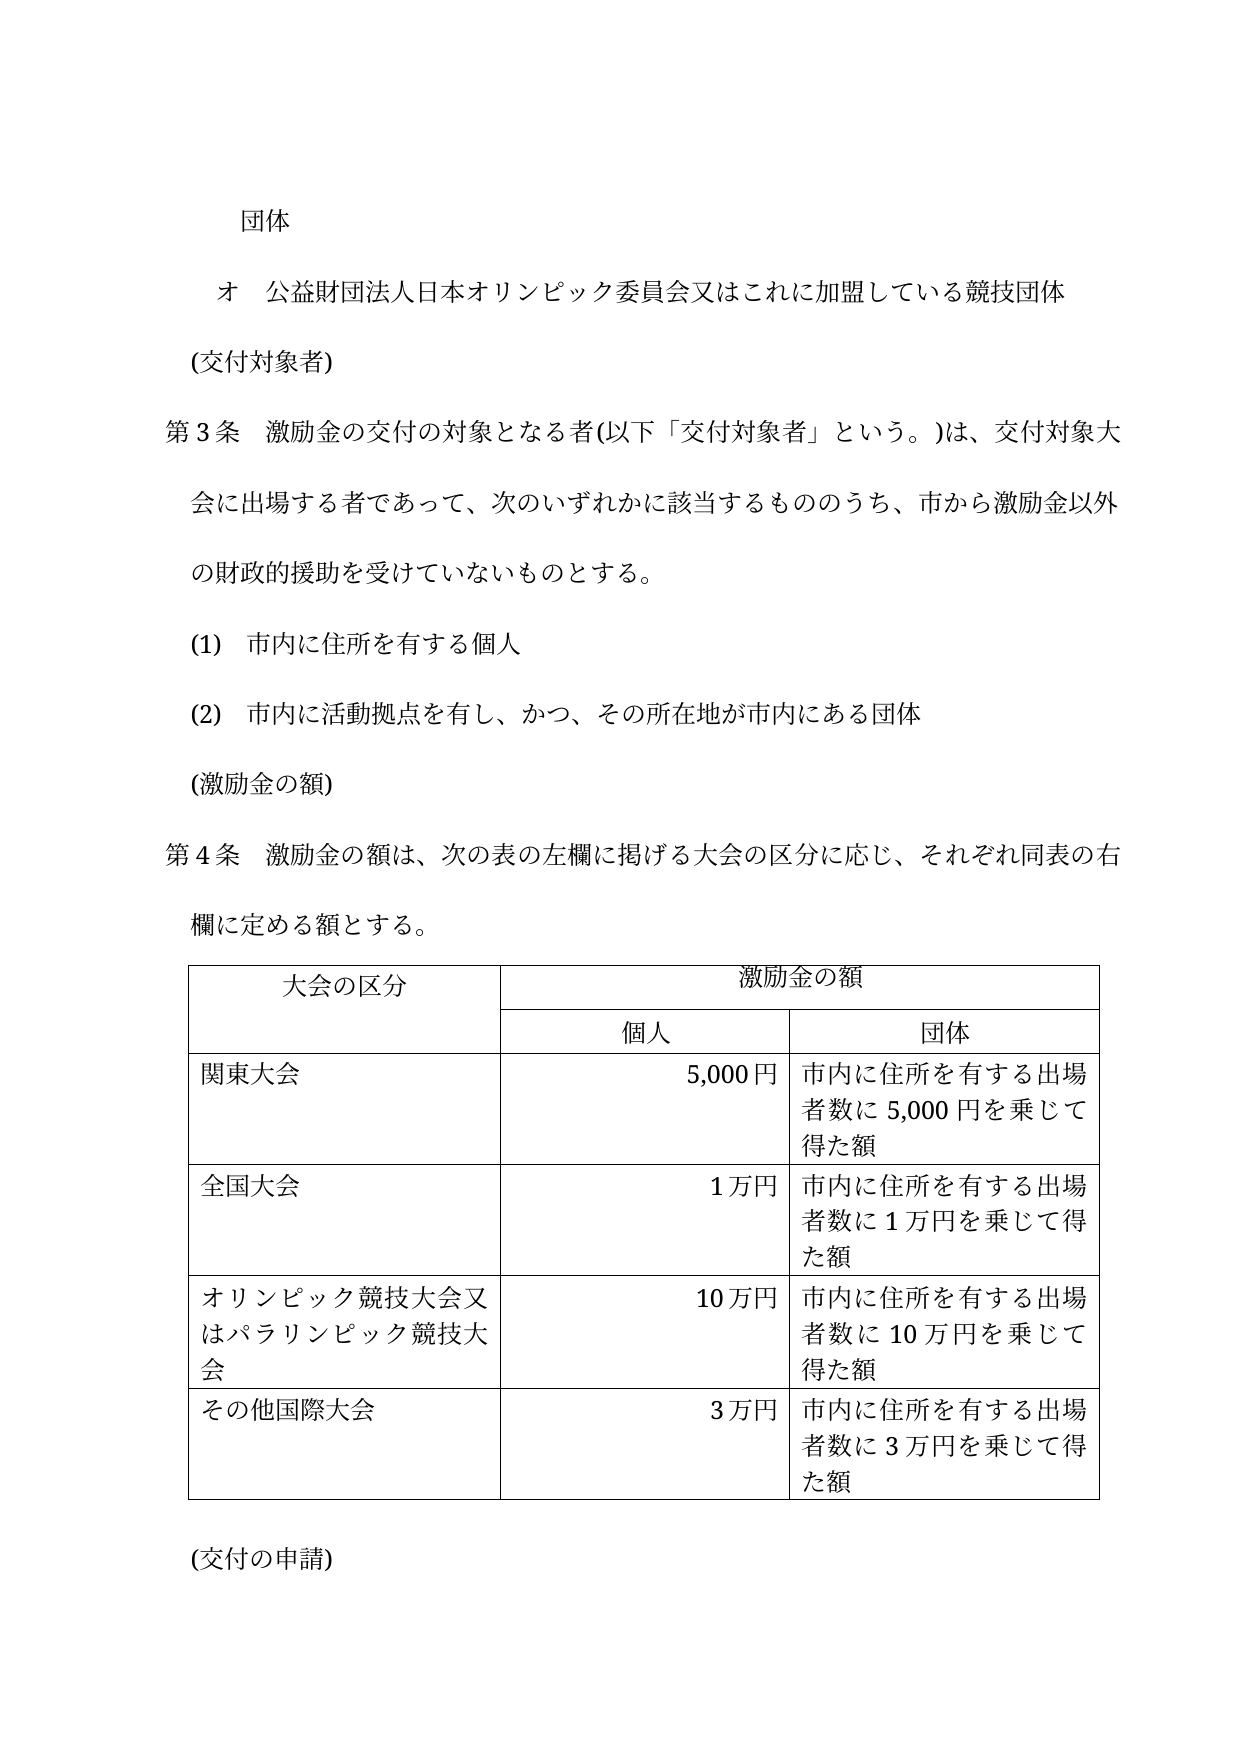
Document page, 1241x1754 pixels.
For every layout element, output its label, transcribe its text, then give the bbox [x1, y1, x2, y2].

text 第4条 激励金の額は、次の表の左欄に掲げる大会の区分に応じ、それぞれ同表の右欄に定める額とする。 [165, 818, 1122, 959]
table_cell 市内に住所を有する出場者数に1万円を乗じて得た額 [790, 1165, 1099, 1275]
text (激励金の額) [165, 748, 1122, 818]
table_cell 5,000円 [501, 1054, 789, 1164]
table_cell その他国際大会 [189, 1389, 500, 1499]
table_cell 市内に住所を有する出場者数に5,000円を乗じて得た額 [790, 1054, 1099, 1164]
text (交付の申請) [165, 959, 1122, 1593]
table_cell 10万円 [501, 1276, 789, 1388]
table_cell オリンピック競技大会又はパラリンピック競技大会 [189, 1276, 500, 1388]
table_cell 市内に住所を有する出場者数に3万円を乗じて得た額 [790, 1389, 1099, 1499]
text オ 公益財団法人日本オリンピック委員会又はこれに加盟している競技団体 [165, 255, 1122, 326]
text (2) 市内に活動拠点を有し、かつ、その所在地が市内にある団体 [190, 678, 1122, 748]
table_cell 3万円 [501, 1389, 789, 1499]
table_header 大会の区分 [189, 966, 500, 1053]
text (交付対象者) [165, 326, 1122, 396]
table_cell 全国大会 [189, 1165, 500, 1275]
text (1) 市内に住所を有する個人 [165, 607, 1122, 678]
table_cell 団体 [790, 1010, 1099, 1053]
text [215, 185, 1122, 255]
table_cell 関東大会 [189, 1054, 500, 1164]
table_cell 個人 [501, 1010, 789, 1053]
table_cell 1万円 [501, 1165, 789, 1275]
table_cell 市内に住所を有する出場者数に10万円を乗じて得た額 [790, 1276, 1099, 1388]
text 第3条 激励金の交付の対象となる者(以下「交付対象者」という。)は、交付対象大会に出場する者であって、次のいずれかに該当するもののうち、市から激励金以外の財政的援助を受けていないものとする。 [165, 396, 1122, 607]
table_header 激励金の額 [501, 966, 1099, 1009]
